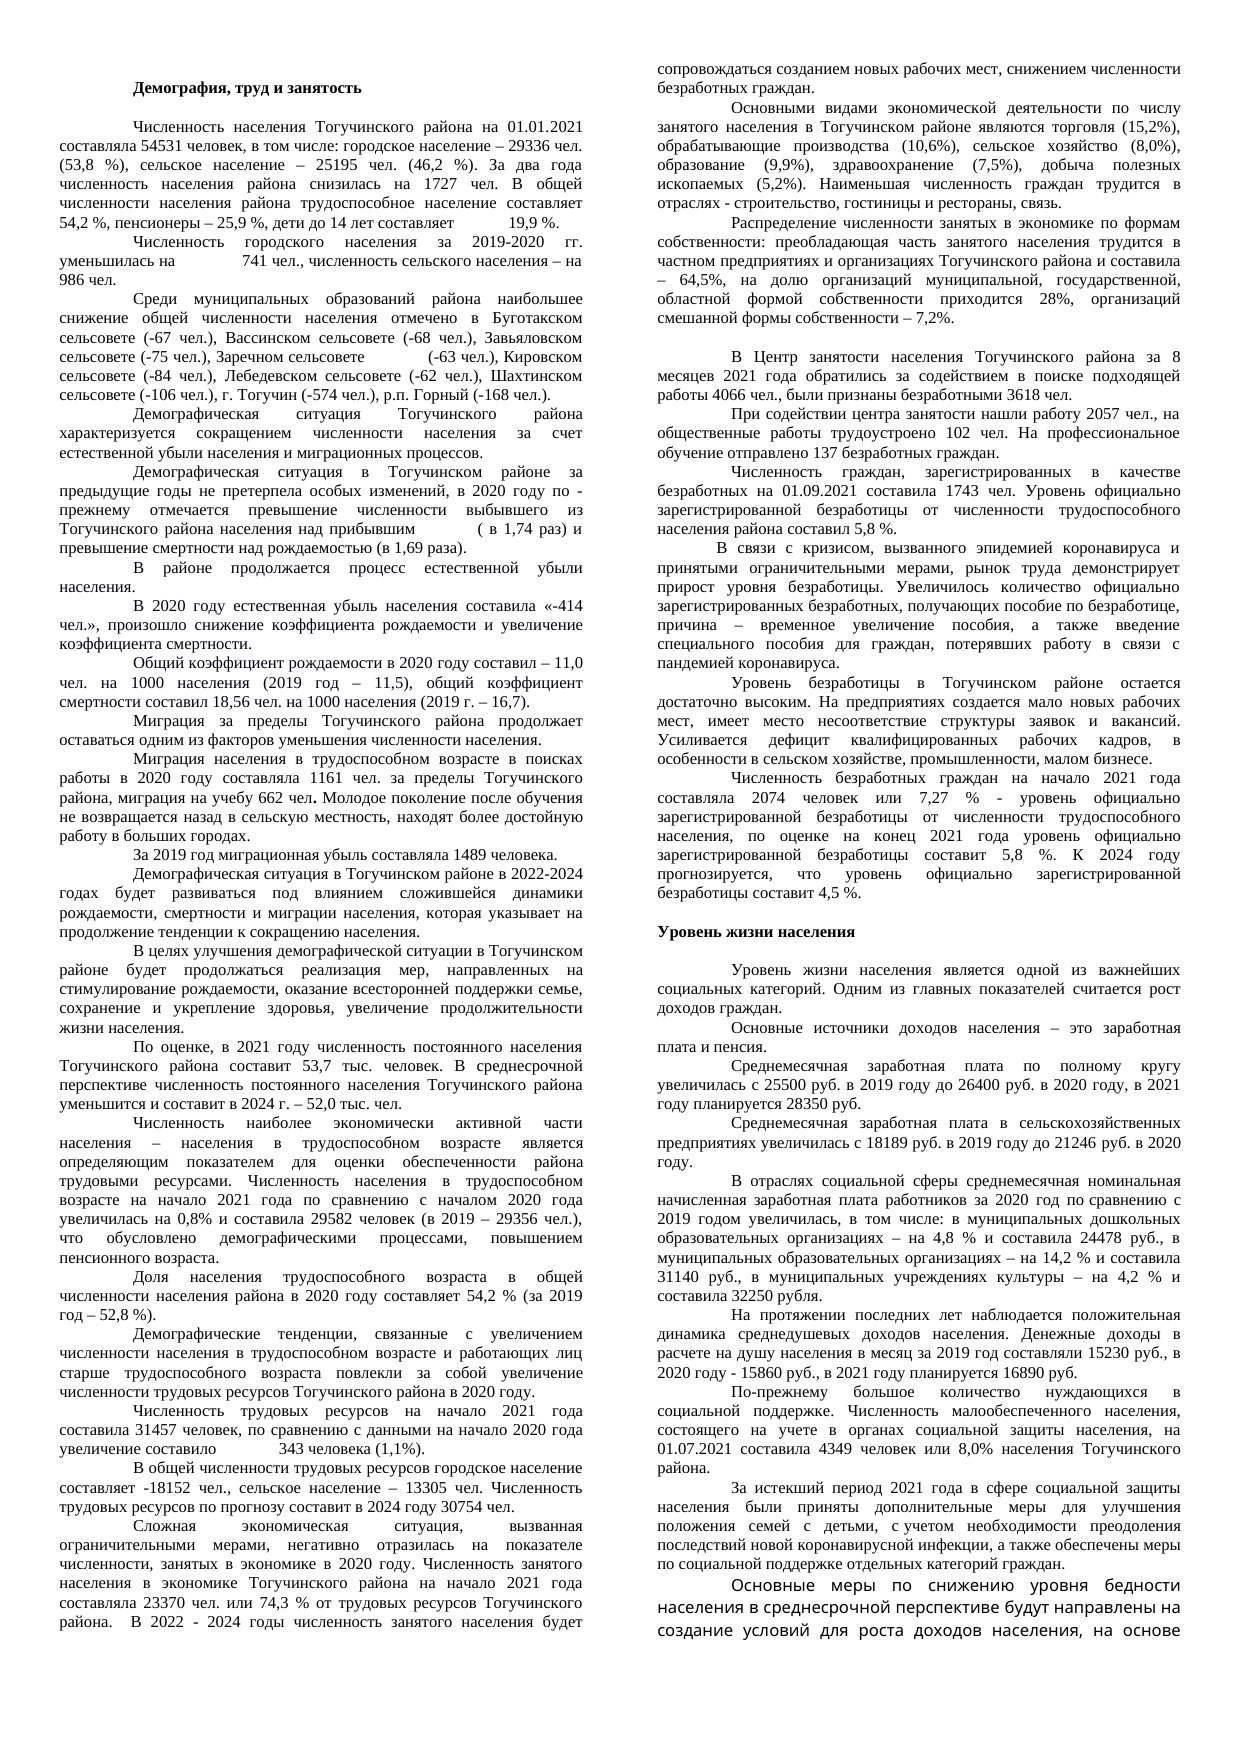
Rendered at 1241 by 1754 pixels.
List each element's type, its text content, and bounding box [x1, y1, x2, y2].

text Среднемесячная заработная плата по полному кругу увеличилась с 25500 руб. в 2019 году до 26400 руб. в 2020 году, в 2021 году планируется 28350 руб. [657, 1056, 1181, 1113]
text Общий коэффициент рождаемости в 2020 году составил – 11,0 чел. на 1000 населения (2019 год – 11,5), общий коэффициент смертности составил 18,56 чел. на 1000 населения (2019 г. – 16,7). [59, 653, 583, 711]
text В Центр занятости населения Тогучинского района за 8 месяцев 2021 года обратились за содействием в поиске подходящей работы 4066 чел., были признаны безработными 3618 чел. [657, 347, 1181, 404]
text Численность наиболее экономически активной части населения – населения в трудоспособном возрасте является определяющим показателем для оценки обеспеченности района трудовыми ресурсами. Численность населения в трудоспособном возрасте на начало 2021 года по сравнению с началом 2020 года увеличилась на 0,8% и составила 29582 человек (в 2019 – 29356 чел.), что обусловлено демографическими процессами, повышением пенсионного возраста. [59, 1113, 583, 1267]
text По-прежнему большое количество нуждающихся в социальной поддержке. Численность малообеспеченного населения, состоящего на учете в органах социальной защиты населения, на 01.07.2021 составила 4349 человек или 8,0% населения Тогучинского района. [657, 1382, 1181, 1477]
text Миграция населения в трудоспособном возрасте в поисках работы в 2020 году составляла 1161 чел. за пределы Тогучинского района, миграция на учебу 662 чел. Молодое поколение после обучения не возвращается назад в сельскую местность, находят более достойную работу в больших городах. [59, 749, 583, 845]
text Среднемесячная заработная плата в сельскохозяйственных предприятиях увеличилась с 18189 руб. в 2019 году до 21246 руб. в 2020 году. [657, 1113, 1181, 1171]
text Основными видами экономической деятельности по числу занятого населения в Тогучинском районе являются торговля (15,2%), обрабатывающие производства (10,6%), сельское хозяйство (8,0%), образование (9,9%), здравоохранение (7,5%), добыча полезных ископаемых (5,2%). Наименьшая численность граждан трудится в отраслях - строительство, гостиницы и рестораны, связь. [657, 97, 1181, 212]
text Уровень жизни населения является одной из важнейших социальных категорий. Одним из главных показателей считается рост доходов граждан. [657, 960, 1181, 1017]
text Демографические тенденции, связанные с увеличением численности населения в трудоспособном возрасте и работающих лиц старше трудоспособного возраста повлекли за собой увеличение численности трудовых ресурсов Тогучинского района в 2020 году. [59, 1324, 583, 1401]
text Численность безработных граждан на начало 2021 года составляла 2074 человек или 7,27 % - уровень официально зарегистрированной безработицы от численности трудоспособного населения, по оценке на конец 2021 года уровень официально зарегистрированной безработицы составит 5,8 %. К 2024 году прогнозируется, что уровень официально зарегистрированной безработицы составит 4,5 %. [657, 768, 1181, 902]
text Основные источники доходов населения – это заработная плата и пенсия. [657, 1017, 1181, 1056]
text Демографическая ситуация в Тогучинском районе за предыдущие годы не претерпела особых изменений, в 2020 году по - прежнему отмечается превышение численности выбывшего из Тогучинского района населения над прибывшим ( в 1,74 раз) и превышение смертности над рождаемостью (в 1,69 раза). [59, 462, 583, 557]
text В 2020 году естественная убыль населения составила «-414 чел.», произошло снижение коэффициента рождаемости и увеличение коэффициента смертности. [59, 596, 583, 653]
text Численность трудовых ресурсов на начало 2021 года составила 31457 человек, по сравнению с данными на начало 2020 года увеличение составило 343 человека (1,1%). [59, 1401, 583, 1458]
text В целях улучшения демографической ситуации в Тогучинском районе будет продолжаться реализация мер, направленных на стимулирование рождаемости, оказание всесторонней поддержки семье, сохранение и укрепление здоровья, увеличение продолжительности жизни населения. [59, 941, 583, 1037]
text За 2019 год миграционная убыль составляла 1489 человека. [59, 845, 583, 864]
text Распределение численности занятых в экономике по формам собственности: преобладающая часть занятого населения трудится в частном предприятиях и организациях Тогучинского района и составила – 64,5%, на долю организаций муниципальной, государственной, областной формой собственности приходится 28%, организаций смешанной формы собственности – 7,2%. [657, 212, 1181, 327]
text Доля населения трудоспособного возраста в общей численности населения района в 2020 году составляет 54,2 % (за 2019 год – 52,8 %). [59, 1267, 583, 1324]
text В связи с кризисом, вызванного эпидемией коронавируса и принятыми ограничительными мерами, рынок труда демонстрирует прирост уровня безработицы. Увеличилось количество официально зарегистрированных безработных, получающих пособие по безработице, причина – временное увеличение пособия, а также введение специального пособия для граждан, потерявших работу в связи с пандемией коронавируса. [657, 538, 1180, 672]
text В районе продолжается процесс естественной убыли населения. [59, 557, 583, 596]
text По оценке, в 2021 году численность постоянного населения Тогучинского района составит 53,7 тыс. человек. В среднесрочной перспективе численность постоянного населения Тогучинского района уменьшится и составит в 2024 г. – 52,0 тыс. чел. [59, 1037, 583, 1113]
text Численность населения Тогучинского района на 01.01.2021 составляла 54531 человек, в том числе: городское население – 29336 чел. (53,8 %), сельское население – 25195 чел. (46,2 %). За два года численность населения района снизилась на 1727 чел. В общей численности населения района трудоспособное население составляет 54,2 %, пенсионеры – 25,9 %, дети до 14 лет составляет 19,9 %. [59, 117, 583, 232]
text Уровень жизни населения [657, 922, 1181, 941]
text За истекший период 2021 года в сфере социальной защиты населения были приняты дополнительные меры для улучшения положения семей с детьми, с учетом необходимости преодоления последствий новой коронавирусной инфекции, а также обеспечены меры по социальной поддержке отдельных категорий граждан. [657, 1477, 1181, 1573]
text Численность граждан, зарегистрированных в качестве безработных на 01.09.2021 составила 1743 чел. Уровень официально зарегистрированной безработицы от численности трудоспособного населения района составил 5,8 %. [657, 462, 1181, 538]
text Миграция за пределы Тогучинского района продолжает оставаться одним из факторов уменьшения численности населения. [59, 711, 583, 749]
text Демографическая ситуация в Тогучинском районе в 2022-2024 годах будет развиваться под влиянием сложившейся динамики рождаемости, смертности и миграции населения, которая указывает на продолжение тенденции к сокращению населения. [59, 864, 583, 941]
text В отраслях социальной сферы среднемесячная номинальная начисленная заработная плата работников за 2020 год по сравнению с 2019 годом увеличилась, в том числе: в муниципальных дошкольных образовательных организациях – на 4,8 % и составила 24478 руб., в муниципальных образовательных организациях – на 14,2 % и составила 31140 руб., в муниципальных учреждениях культуры – на 4,2 % и составила 32250 рубля. [657, 1171, 1181, 1305]
text Среди муниципальных образований района наибольшее снижение общей численности населения отмечено в Буготакском сельсовете (-67 чел.), Вассинском сельсовете (-68 чел.), Завьяловском сельсовете (-75 чел.), Заречном сельсовете (-63 чел.), Кировском сельсовете (-84 чел.), Лебедевском сельсовете (-62 чел.), Шахтинском сельсовете (-106 чел.), г. Тогучин (-574 чел.), р.п. Горный (-168 чел.). [59, 289, 583, 404]
text На протяжении последних лет наблюдается положительная динамика среднедушевых доходов населения. Денежные доходы в расчете на душу населения в месяц за 2019 год составляли 15230 руб., в 2020 году - 15860 руб., в 2021 году планируется 16890 руб. [657, 1305, 1181, 1382]
text Уровень безработицы в Тогучинском районе остается достаточно высоким. На предприятиях создается мало новых рабочих мест, имеет место несоответствие структуры заявок и вакансий. Усиливается дефицит квалифицированных рабочих кадров, в особенности в сельском хозяйстве, промышленности, малом бизнесе. [657, 672, 1181, 768]
text Численность городского населения за 2019-2020 гг. уменьшилась на 741 чел., численность сельского населения – на 986 чел. [59, 232, 583, 289]
text При содействии центра занятости нашли работу 2057 чел., на общественные работы трудоустроено 102 чел. На профессиональное обучение отправлено 137 безработных граждан. [657, 404, 1180, 462]
text В общей численности трудовых ресурсов городское население составляет -18152 чел., сельское население – 13305 чел. Численность трудовых ресурсов по прогнозу составит в 2024 году 30754 чел. [59, 1458, 583, 1516]
text Сложная экономическая ситуация, вызванная ограничительными мерами, негативно отразилась на показателе численности, занятых в экономике в 2020 году. Численность занятого населения в экономике Тогучинского района на начало 2021 года составляла 23370 чел. или 74,3 % от трудовых ресурсов Тогучинского района. В 2022 - 2024 годы численность занятого населения будет сопровождаться созданием новых рабочих мест, снижением численности безработных граждан. [59, 1516, 583, 1631]
text Демография, труд и занятость [59, 78, 583, 97]
text Демографическая ситуация Тогучинского района характеризуется сокращением численности населения за счет естественной убыли населения и миграционных процессов. [59, 404, 583, 462]
